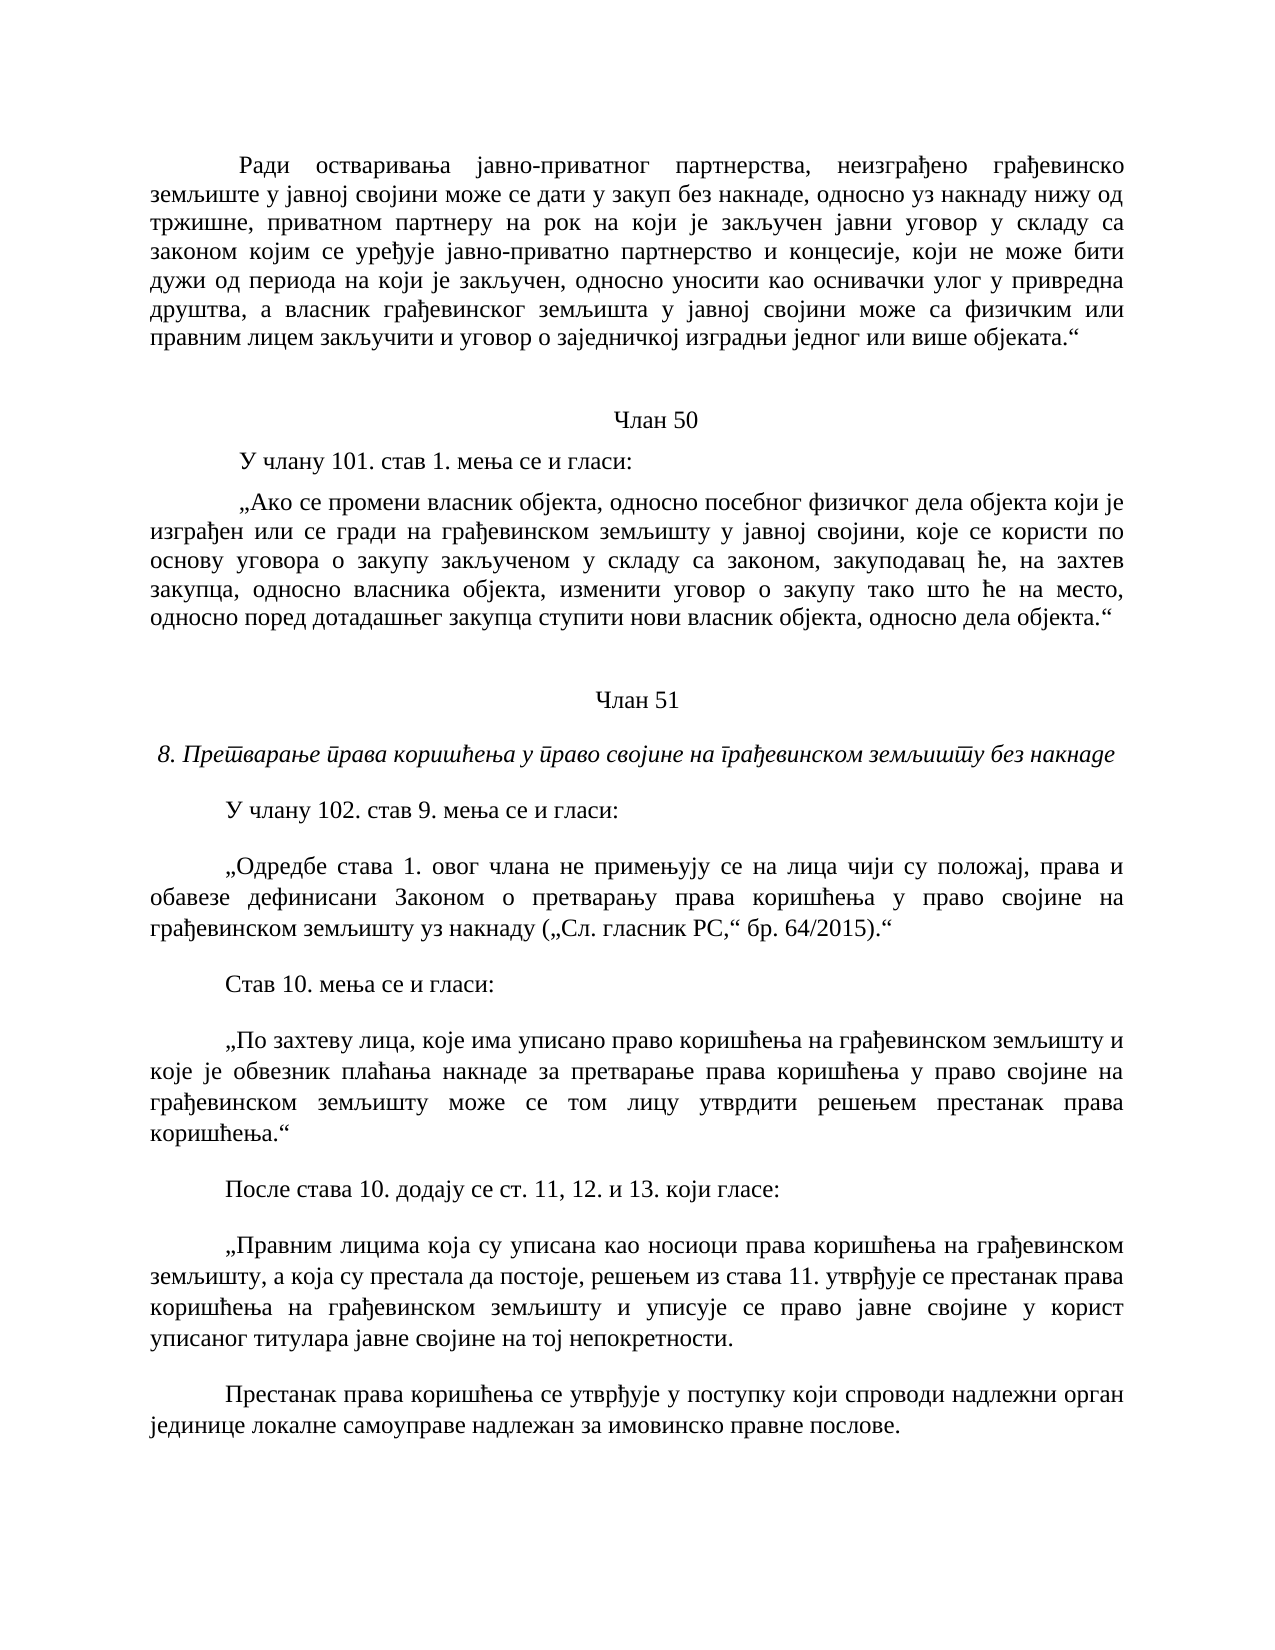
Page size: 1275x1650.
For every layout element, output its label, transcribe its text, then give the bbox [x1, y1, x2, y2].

text После става 10. додају се ст. 11, 12. и 13. који гласе: [150, 1174, 1125, 1203]
text Став 10. мења се и гласи: [150, 969, 1125, 998]
text У члану 101. став 1. мења се и гласи: [150, 446, 1125, 475]
text 8. Претварање права коришћења у право својине на грађевинском земљишту без накнаде [150, 739, 1125, 767]
text „Правним лицима која су уписана као носиоци права коришћења на грађевинском земљишту, а која су престала да постоје, решењем из става 11. утврђује се престанак права коришћења на грађевинском земљишту и уписује се право јавне својине у корист уписаног титулара јавне својине на тој непокретности. [150, 1230, 1125, 1352]
text „Ако се промени власник објекта, односно посебног физичког дела објекта који је изграђен или се гради на грађевинском земљишту у јавној својини, које се користи по основу уговора о закупу закљученом у складу са законом, закуподавац ће, на захтев закупца, односно власника објекта, изменити уговор о закупу тако што ће на место, односно поред дотадашњег закупца ступити нови власник објекта, односно дела објекта.“ [150, 597, 1125, 631]
text „Ако се промени власник објекта, односно посебног физичког дела објекта који је изграђен или се гради на грађевинском земљишту у јавној својини, које се користи по основу уговора о закупу закљученом у складу са законом, закуподавац ће, на захтев закупца, односно власника објекта, изменити уговор о закупу тако што ће на место, односно поред дотадашњег закупца ступити нови власник објекта, односно дела објекта.“ [150, 487, 1125, 516]
text Ради остваривања јавно-приватног партнерства, неизграђено грађевинско земљиште у јавној својини може се дати у закуп без накнаде, односно уз накнаду нижу од тржишне, приватном партнеру на рок на који је закључен јавни уговор у складу са законом којим се уређује јавно-приватно партнерство и концесије, који не може бити дужи од периода на који је закључен, односно уносити као оснивачки улог у привредна друштва, а власник грађевинског земљишта у јавној својини може са физичким или правним лицем закључити и уговор о заједничкој изградњи једног или више објеката.“ [150, 150, 1125, 351]
text Члан 50 [525, 405, 1125, 434]
text „Одредбе става 1. овог члана не примењују се на лица чији су положај, права и обавезе дефинисани Законом о претварању права коришћења у право својине на грађевинском земљишту уз накнаду („Сл. гласник РС,“ бр. 64/2015).“ [150, 851, 1125, 942]
text „По захтеву лица, које има уписано право коришћења на грађевинском земљишту и које је обвезник плаћања накнаде за претварање права коришћења у право својине на грађевинском земљишту може се том лицу утврдити решењем престанак права коришћења.“ [150, 1025, 1125, 1147]
text У члану 102. став 9. мења се и гласи: [150, 795, 1125, 823]
text Престанак права коришћења се утврђује у поступку који спроводи надлежни орган јединице локалне самоуправе надлежан за имовинско правне послове. [150, 1379, 1125, 1439]
text Члан 51 [150, 685, 1125, 714]
